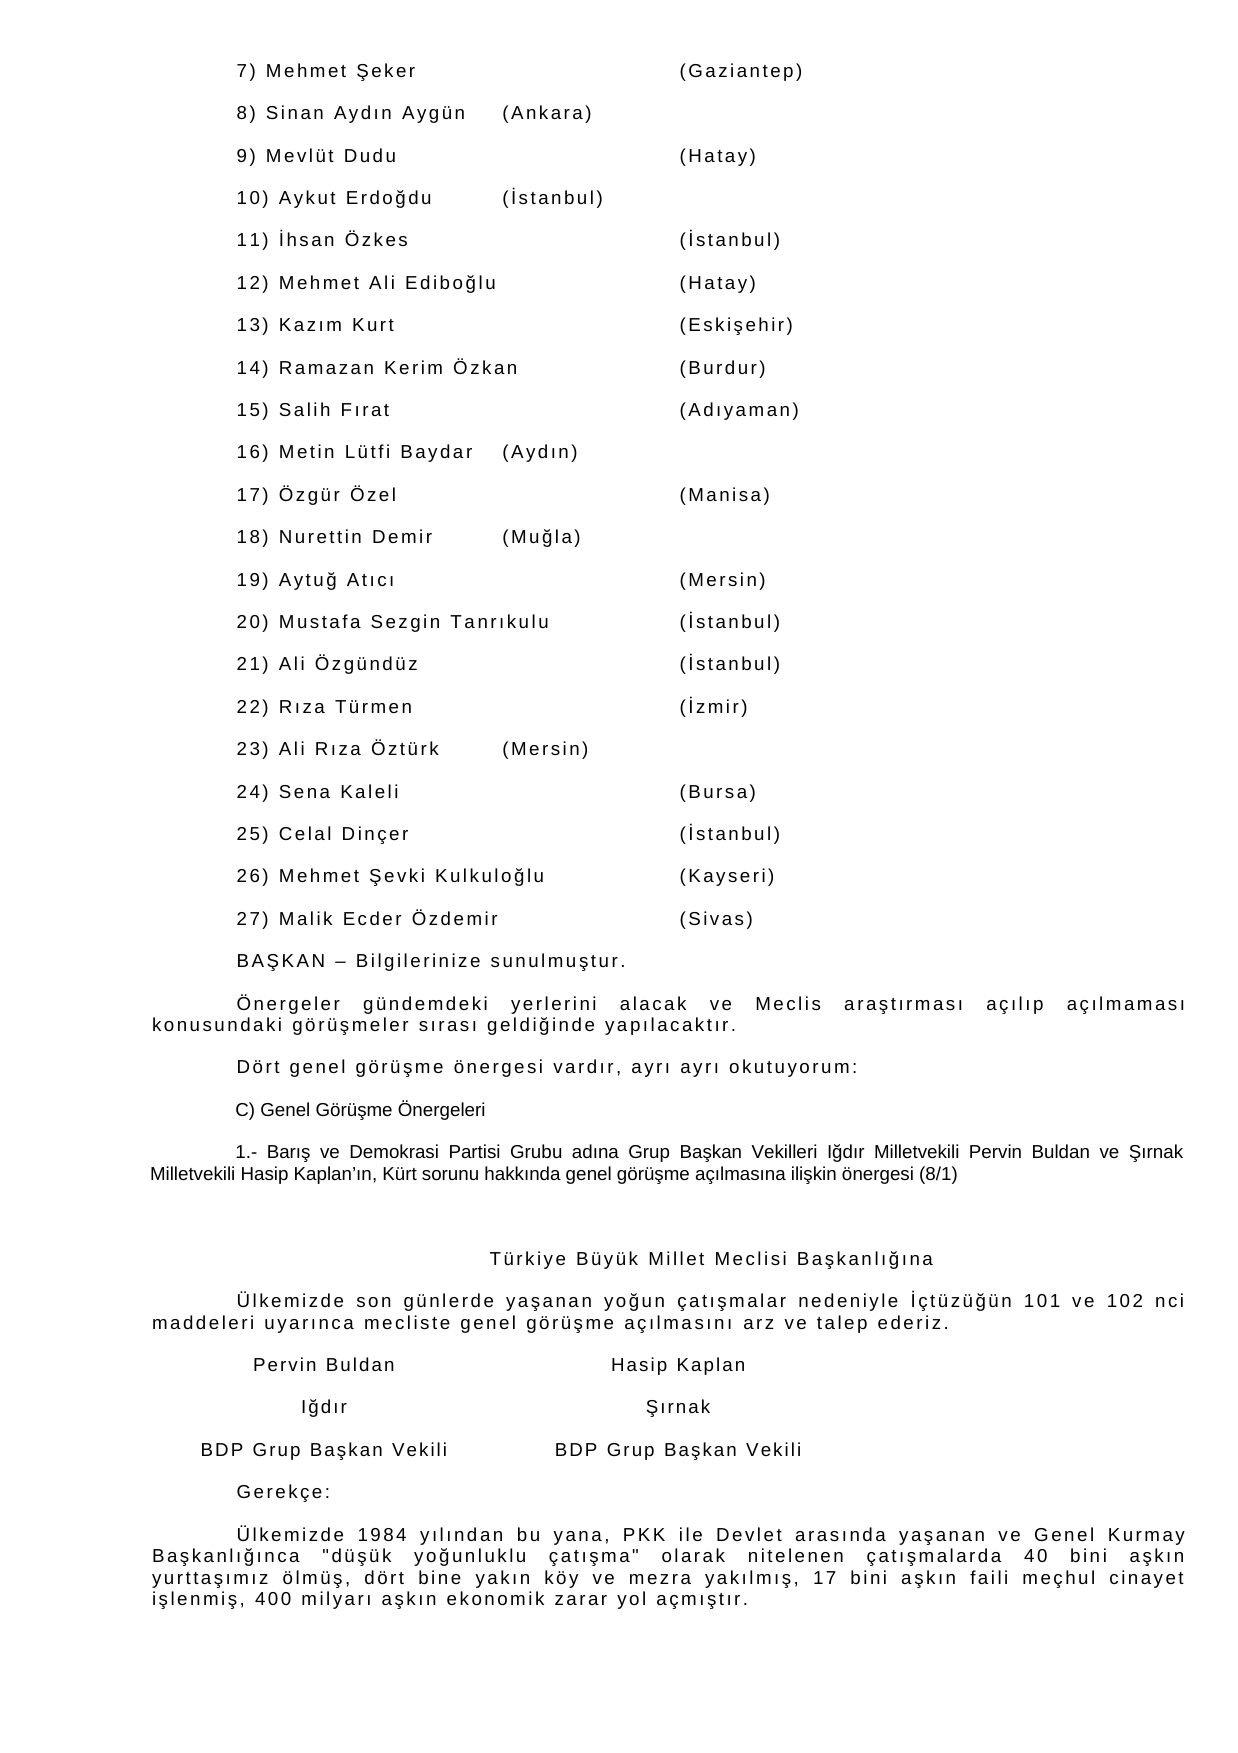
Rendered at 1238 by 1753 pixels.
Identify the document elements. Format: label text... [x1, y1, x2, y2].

text 14) Ramazan Kerim Özkan (Burdur) [152, 356, 1186, 378]
text 13) Kazım Kurt (Eskişehir) [152, 314, 1186, 336]
text C) Genel Görüşme Önergeleri [150, 1099, 1184, 1120]
text 25) Celal Dinçer (İstanbul) [152, 823, 1186, 844]
text Gerekçe: [152, 1481, 1186, 1503]
text Iğdır Şırnak [152, 1396, 1186, 1418]
text 1.- Barış ve Demokrasi Partisi Grubu adına Grup Başkan Vekilleri Iğdır Milletvekili Pervin Buldan ve Şırnak Milletvekili Hasip Kaplan’ın, Kürt sorunu hakkında genel görüşme açılmasına ilişkin önergesi (8/1) [150, 1141, 1184, 1184]
text 11) İhsan Özkes (İstanbul) [152, 229, 1186, 251]
text 9) Mevlüt Dudu (Hatay) [152, 144, 1186, 166]
text 15) Salih Fırat (Adıyaman) [152, 399, 1186, 420]
text 19) Aytuğ Atıcı (Mersin) [152, 568, 1186, 590]
text Türkiye Büyük Millet Meclisi Başkanlığına [152, 1247, 1186, 1269]
text Ülkemizde son günlerde yaşanan yoğun çatışmalar nedeniyle İçtüzüğün 101 ve 102 nci maddeleri uyarınca mecliste genel görüşme açılmasını arz ve talep ederiz. [152, 1290, 1186, 1333]
text 10) Aykut Erdoğdu (İstanbul) [152, 187, 1186, 208]
text 8) Sinan Aydın Aygün (Ankara) [152, 102, 1186, 124]
text 20) Mustafa Sezgin Tanrıkulu (İstanbul) [152, 611, 1186, 632]
text BDP Grup Başkan Vekili BDP Grup Başkan Vekili [152, 1439, 1186, 1460]
text 12) Mehmet Ali Ediboğlu (Hatay) [152, 272, 1186, 293]
text 24) Sena Kaleli (Bursa) [152, 780, 1186, 802]
text 17) Özgür Özel (Manisa) [152, 484, 1186, 505]
text 23) Ali Rıza Öztürk (Mersin) [152, 738, 1186, 759]
text Önergeler gündemdeki yerlerini alacak ve Meclis araştırması açılıp açılmaması konusundaki görüşmeler sırası geldiğinde yapılacaktır. [152, 992, 1186, 1036]
text BAŞKAN – Bilgilerinize sunulmuştur. [152, 950, 1186, 972]
text 21) Ali Özgündüz (İstanbul) [152, 653, 1186, 675]
text Pervin Buldan Hasip Kaplan [152, 1354, 1186, 1375]
text 16) Metin Lütfi Baydar (Aydın) [152, 441, 1186, 463]
text 18) Nurettin Demir (Muğla) [152, 526, 1186, 548]
text Dört genel görüşme önergesi vardır, ayrı ayrı okutuyorum: [152, 1056, 1186, 1078]
text 26) Mehmet Şevki Kulkuloğlu (Kayseri) [152, 865, 1186, 887]
text 27) Malik Ecder Özdemir (Sivas) [152, 908, 1186, 929]
text 7) Mehmet Şeker (Gaziantep) [152, 60, 1186, 81]
text 22) Rıza Türmen (İzmir) [152, 696, 1186, 717]
text Ülkemizde 1984 yılından bu yana, PKK ile Devlet arasında yaşanan ve Genel Kurmay Başkanlığınca "düşük yoğunluklu çatışma" olarak nitelenen çatışmalarda 40 bini aşkın yurttaşımız ölmüş, dört bine yakın köy ve mezra yakılmış, 17 bini aşkın faili meçhul cinayet işlenmiş, 400 milyarı aşkın ekonomik zarar yol açmıştır. [152, 1523, 1186, 1610]
